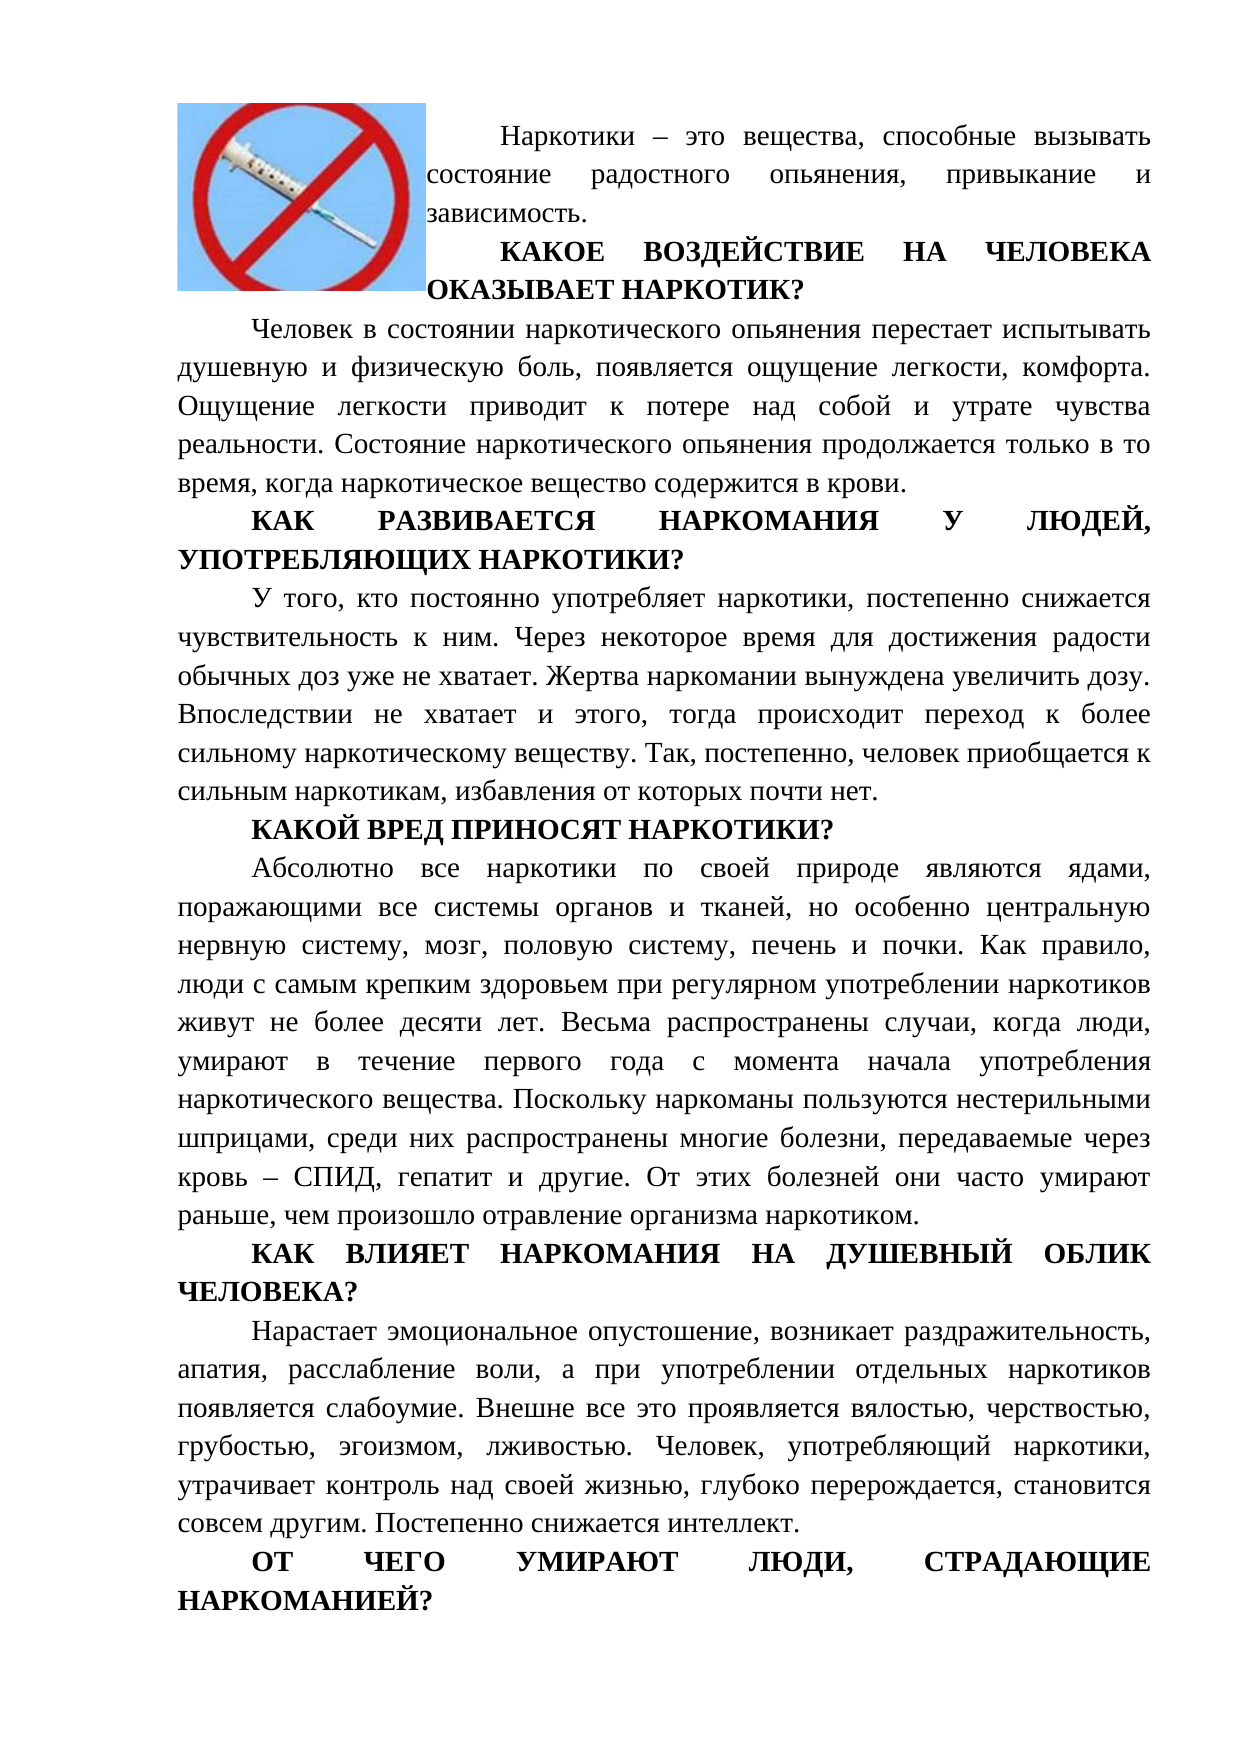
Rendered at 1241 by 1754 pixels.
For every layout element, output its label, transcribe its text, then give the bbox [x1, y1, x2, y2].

picture [177, 103, 426, 291]
text Наркотики – это вещества, способные вызывать состояние радостного опьянения, привыкание и зависимость. [426, 118, 1152, 229]
text КАК ВЛИЯЕТ НАРКОМАНИЯ НА ДУШЕВНЫЙ ОБЛИК ЧЕЛОВЕКА? [177, 1236, 1152, 1308]
text Нарастает эмоциональное опустошение, возникает раздражительность, апатия, расслабление воли, а при употреблении отдельных наркотиков появляется слабоумие. Внешне все это проявляется вялостью, черствостью, грубостью, эгоизмом, лживостью. Человек, употребляющий наркотики, утрачивает контроль над своей жизнью, глубоко перерождается, становится совсем другим. Постепенно снижается интеллект. [177, 1313, 1152, 1539]
text ОТ ЧЕГО УМИРАЮТ ЛЮДИ, СТРАДАЮЩИЕ НАРКОМАНИЕЙ? [177, 1544, 1152, 1616]
text У того, кто постоянно употребляет наркотики, постепенно снижается чувствительность к ним. Через некоторое время для достижения радости обычных доз уже не хватает. Жертва наркомании вынуждена увеличить дозу. Впоследствии не хватает и этого, тогда происходит переход к более сильному наркотическому веществу. Так, постепенно, человек приобщается к сильным наркотикам, избавления от которых почти нет. [177, 581, 1152, 807]
text Абсолютно все наркотики по своей природе являются ядами, поражающими все системы органов и тканей, но особенно центральную нервную систему, мозг, половую систему, печень и почки. Как правило, люди с самым крепким здоровьем при регулярном употреблении наркотиков живут не более десяти лет. Весьма распространены случаи, когда люди, умирают в течение первого года с момента начала употребления наркотического вещества. Поскольку наркоманы пользуются нестерильными шприцами, среди них распространены многие болезни, передаваемые через кровь – СПИД, гепатит и другие. От этих болезней они часто умирают раньше, чем произошло отравление организма наркотиком. [177, 850, 1152, 1231]
text КАКОЕ ВОЗДЕЙСТВИЕ НА ЧЕЛОВЕКА ОКАЗЫВАЕТ НАРКОТИК? [177, 234, 1152, 306]
text КАКОЙ ВРЕД ПРИНОСЯТ НАРКОТИКИ? [177, 812, 1152, 845]
text КАК РАЗВИВАЕТСЯ НАРКОМАНИЯ У ЛЮДЕЙ, УПОТРЕБЛЯЮЩИХ НАРКОТИКИ? [177, 503, 1152, 576]
text Человек в состоянии наркотического опьянения перестает испытывать душевную и физическую боль, появляется ощущение легкости, комфорта. Ощущение легкости приводит к потере над собой и утрате чувства реальности. Состояние наркотического опьянения продолжается только в то время, когда наркотическое вещество содержится в крови. [177, 311, 1152, 498]
